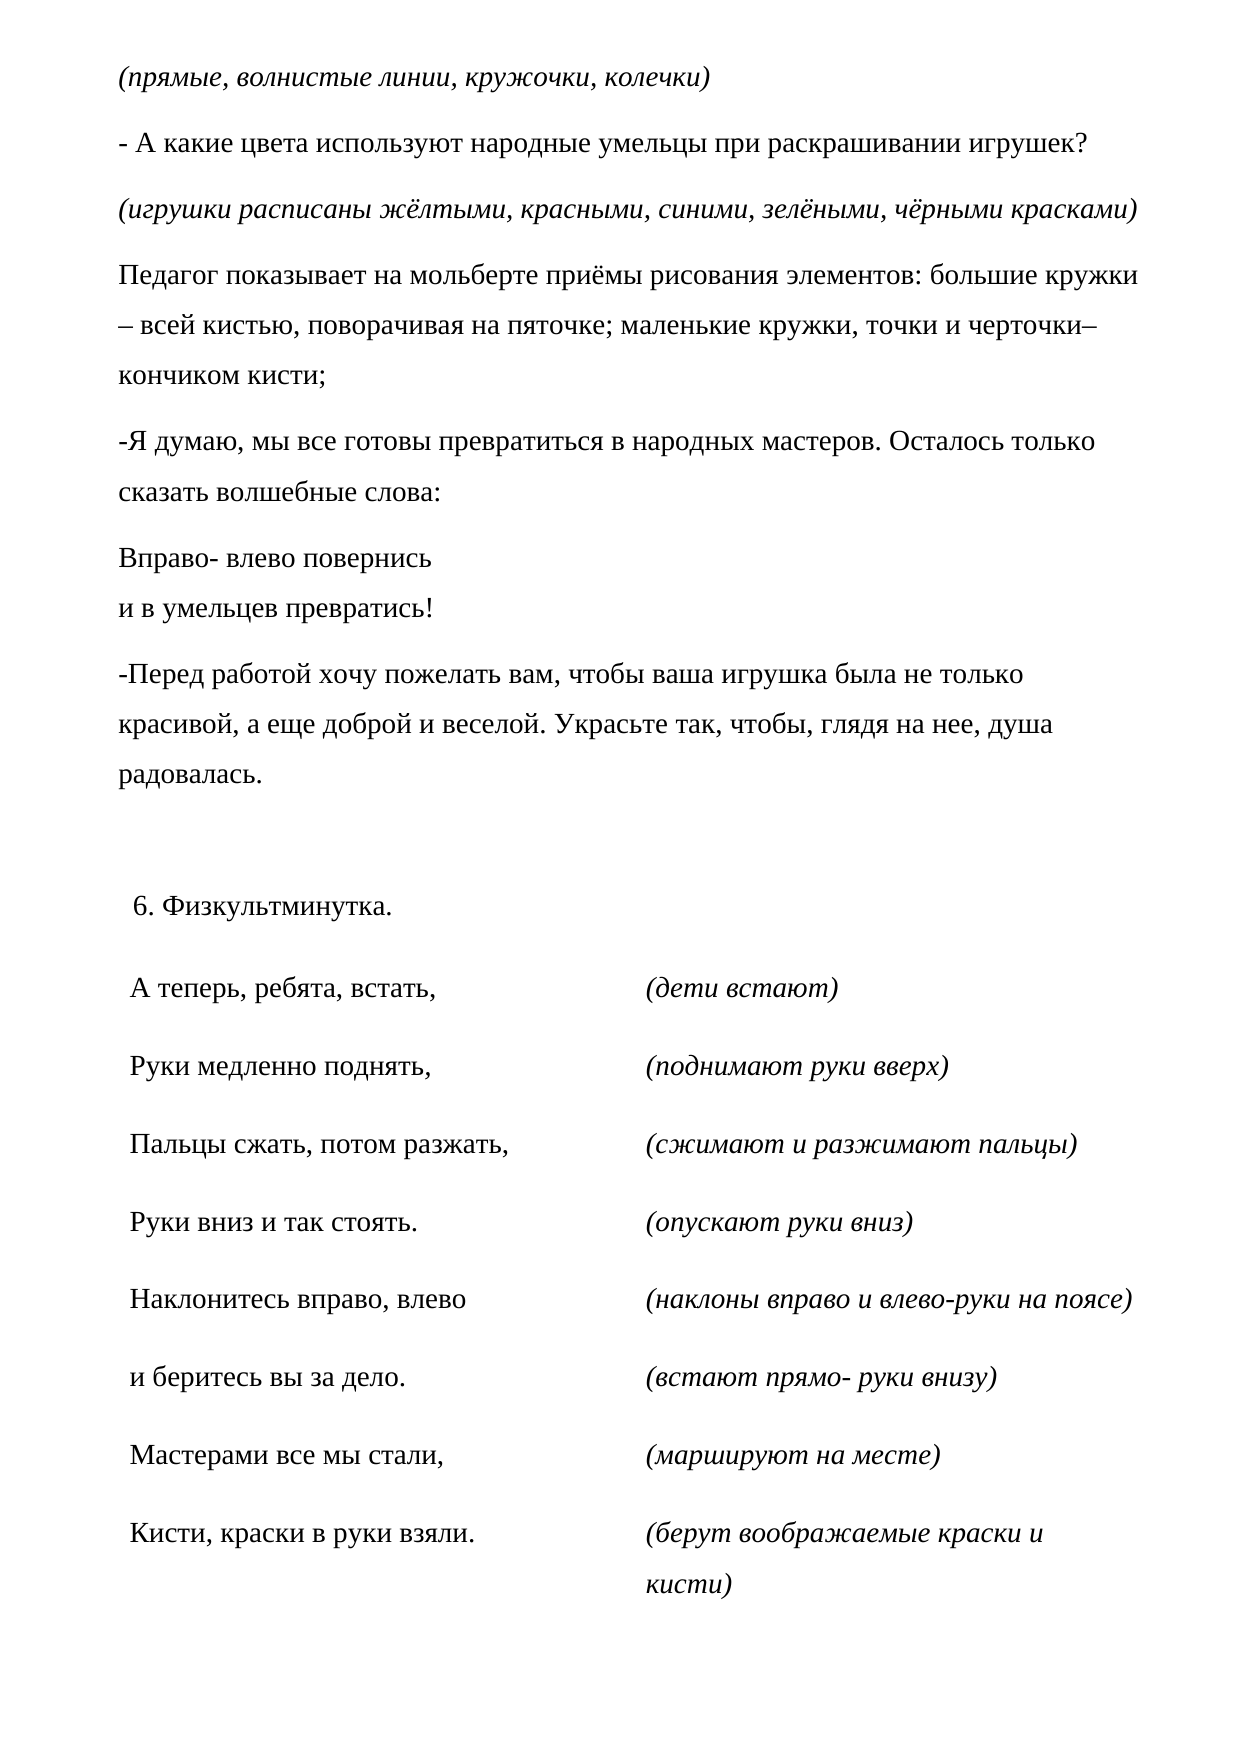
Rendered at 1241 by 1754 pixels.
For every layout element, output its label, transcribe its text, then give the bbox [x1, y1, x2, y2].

table_cell (встают прямо- руки внизу) [634, 1344, 1151, 1422]
table_cell Руки медленно поднять, [118, 1032, 634, 1110]
table_cell (поднимают руки вверх) [634, 1032, 1151, 1110]
table_cell Руки вниз и так стоять. [118, 1188, 634, 1266]
text -Перед работой хочу пожелать вам, чтобы ваша игрушка была не только красивой, а еще доброй и веселой. Украсьте так, чтобы, глядя на нее, душа радовалась. [118, 656, 1152, 790]
text - А какие цвета используют народные умельцы при раскрашивании игрушек? [118, 125, 1152, 158]
table_cell Наклонитесь вправо, влево [118, 1266, 634, 1344]
table_cell (сжимают и разжимают пальцы) [634, 1110, 1151, 1188]
text (игрушки расписаны жёлтыми, красными, синими, зелёными, чёрными красками) [118, 191, 1152, 224]
text -Я думаю, мы все готовы превратиться в народных мастеров. Осталось только сказать волшебные слова: [118, 423, 1152, 507]
table_cell Пальцы сжать, потом разжать, [118, 1110, 634, 1188]
table_header А теперь, ребята, встать, [118, 954, 634, 1032]
table_cell (маршируют на месте) [634, 1422, 1151, 1500]
table_cell и беритесь вы за дело. [118, 1344, 634, 1422]
table_cell (наклоны вправо и влево-руки на поясе) [634, 1266, 1151, 1344]
table_header (дети встают) [634, 954, 1151, 1032]
text 6. Физкультминутка. [118, 888, 1152, 922]
table_cell (опускают руки вниз) [634, 1188, 1151, 1266]
table_cell Кисти, краски в руки взяли. [118, 1500, 634, 1628]
table_cell (берут воображаемые краски и кисти) [634, 1500, 1151, 1628]
text (прямые, волнистые линии, кружочки, колечки) [118, 59, 1152, 93]
text Вправо- влево повернись и в умельцев превратись! [118, 540, 1152, 623]
text Педагог показывает на мольберте приёмы рисования элементов: большие кружки – всей кистью, поворачивая на пяточке; маленькие кружки, точки и черточки– кончиком кисти; [118, 257, 1152, 391]
table_cell Мастерами все мы стали, [118, 1422, 634, 1500]
